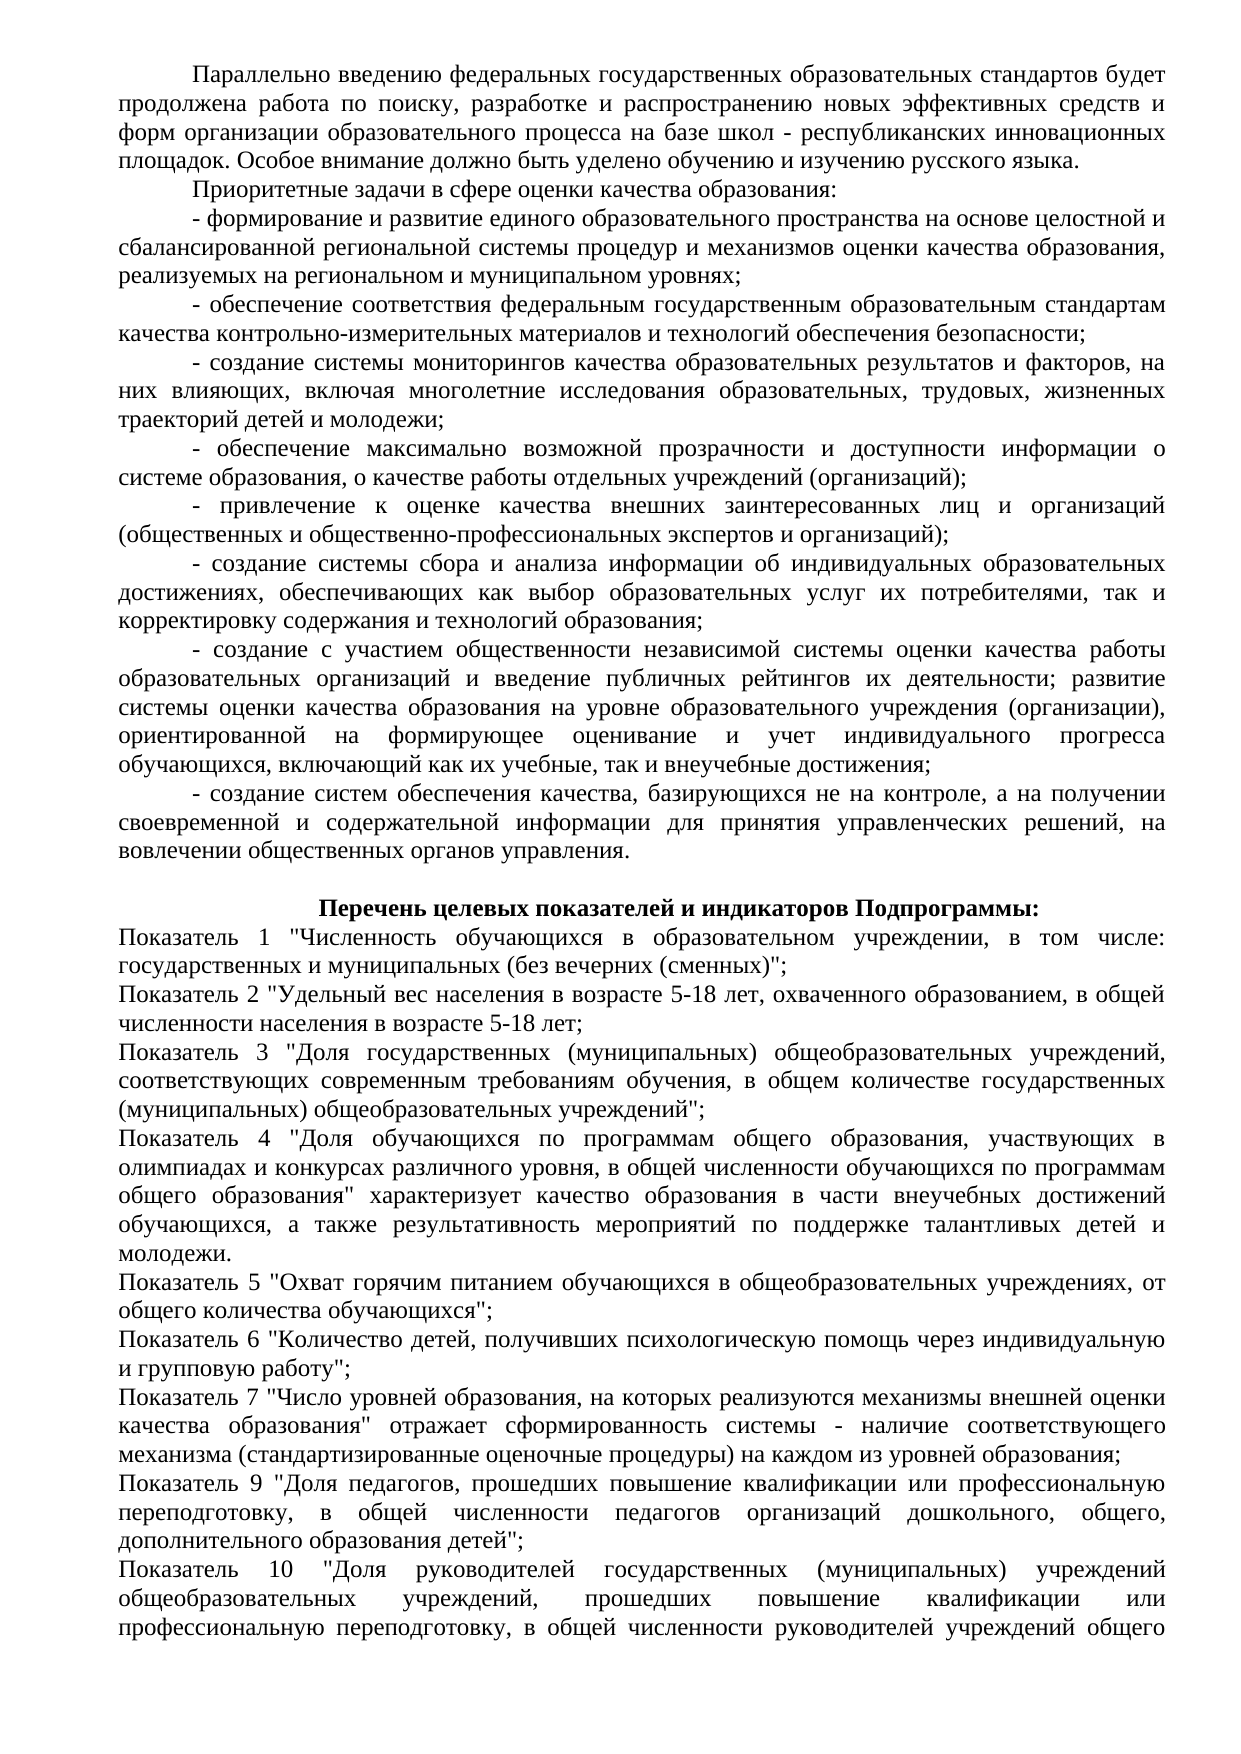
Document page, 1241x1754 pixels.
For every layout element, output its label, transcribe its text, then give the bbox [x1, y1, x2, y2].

text Показатель 2 "Удельный вес населения в возрасте 5-18 лет, охваченного образованием, в общей численности населения в возрасте 5-18 лет; [118, 979, 1167, 1037]
text - формирование и развитие единого образовательного пространства на основе целостной и сбалансированной региональной системы процедур и механизмов оценки качества образования, реализуемых на региональном и муниципальном уровнях; [118, 203, 1167, 289]
text - создание системы мониторингов качества образовательных результатов и факторов, на них влияющих, включая многолетние исследования образовательных, трудовых, жизненных траекторий детей и молодежи; [118, 347, 1167, 433]
text Перечень целевых показателей и индикаторов Подпрограммы: [118, 893, 1167, 922]
text - создание системы сбора и анализа информации об индивидуальных образовательных достижениях, обеспечивающих как выбор образовательных услуг их потребителями, так и корректировку содержания и технологий образования; [118, 548, 1167, 634]
text Показатель 3 "Доля государственных (муниципальных) общеобразовательных учреждений, соответствующих современным требованиям обучения, в общем количестве государственных (муниципальных) общеобразовательных учреждений"; [118, 1037, 1167, 1123]
text - обеспечение максимально возможной прозрачности и доступности информации о системе образования, о качестве работы отдельных учреждений (организаций); [118, 433, 1167, 490]
text Показатель 4 "Доля обучающихся по программам общего образования, участвующих в олимпиадах и конкурсах различного уровня, в общей численности обучающихся по программам общего образования" характеризует качество образования в части внеучебных достижений обучающихся, а также результативность мероприятий по поддержке талантливых детей и молодежи. [118, 1123, 1167, 1267]
text - создание с участием общественности независимой системы оценки качества работы образовательных организаций и введение публичных рейтингов их деятельности; развитие системы оценки качества образования на уровне образовательного учреждения (организации), ориентированной на формирующее оценивание и учет индивидуального прогресса обучающихся, включающий как их учебные, так и внеучебные достижения; [118, 634, 1167, 778]
text Параллельно введению федеральных государственных образовательных стандартов будет продолжена работа по поиску, разработке и распространению новых эффективных средств и форм организации образовательного процесса на базе школ - республиканских инновационных площадок. Особое внимание должно быть уделено обучению и изучению русского языка. [118, 59, 1167, 174]
text Показатель 1 "Численность обучающихся в образовательном учреждении, в том числе: государственных и муниципальных (без вечерних (сменных)"; [118, 922, 1167, 979]
text Показатель 6 "Количество детей, получивших психологическую помощь через индивидуальную и групповую работу"; [118, 1324, 1167, 1382]
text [118, 1554, 1167, 1640]
text - обеспечение соответствия федеральным государственным образовательным стандартам качества контрольно-измерительных материалов и технологий обеспечения безопасности; [118, 289, 1167, 347]
text Показатель 9 "Доля педагогов, прошедших повышение квалификации или профессиональную переподготовку, в общей численности педагогов организаций дошкольного, общего, дополнительного образования детей"; [118, 1468, 1167, 1554]
text - привлечение к оценке качества внешних заинтересованных лиц и организаций (общественных и общественно-профессиональных экспертов и организаций); [118, 490, 1167, 548]
text - создание систем обеспечения качества, базирующихся не на контроле, а на получении своевременной и содержательной информации для принятия управленческих решений, на вовлечении общественных органов управления. [118, 778, 1167, 864]
text Показатель 5 "Охват горячим питанием обучающихся в общеобразовательных учреждениях, от общего количества обучающихся"; [118, 1267, 1167, 1324]
text Приоритетные задачи в сфере оценки качества образования: [118, 174, 1167, 203]
text Показатель 7 "Число уровней образования, на которых реализуются механизмы внешней оценки качества образования" отражает сформированность системы - наличие соответствующего механизма (стандартизированные оценочные процедуры) на каждом из уровней образования; [118, 1382, 1167, 1468]
